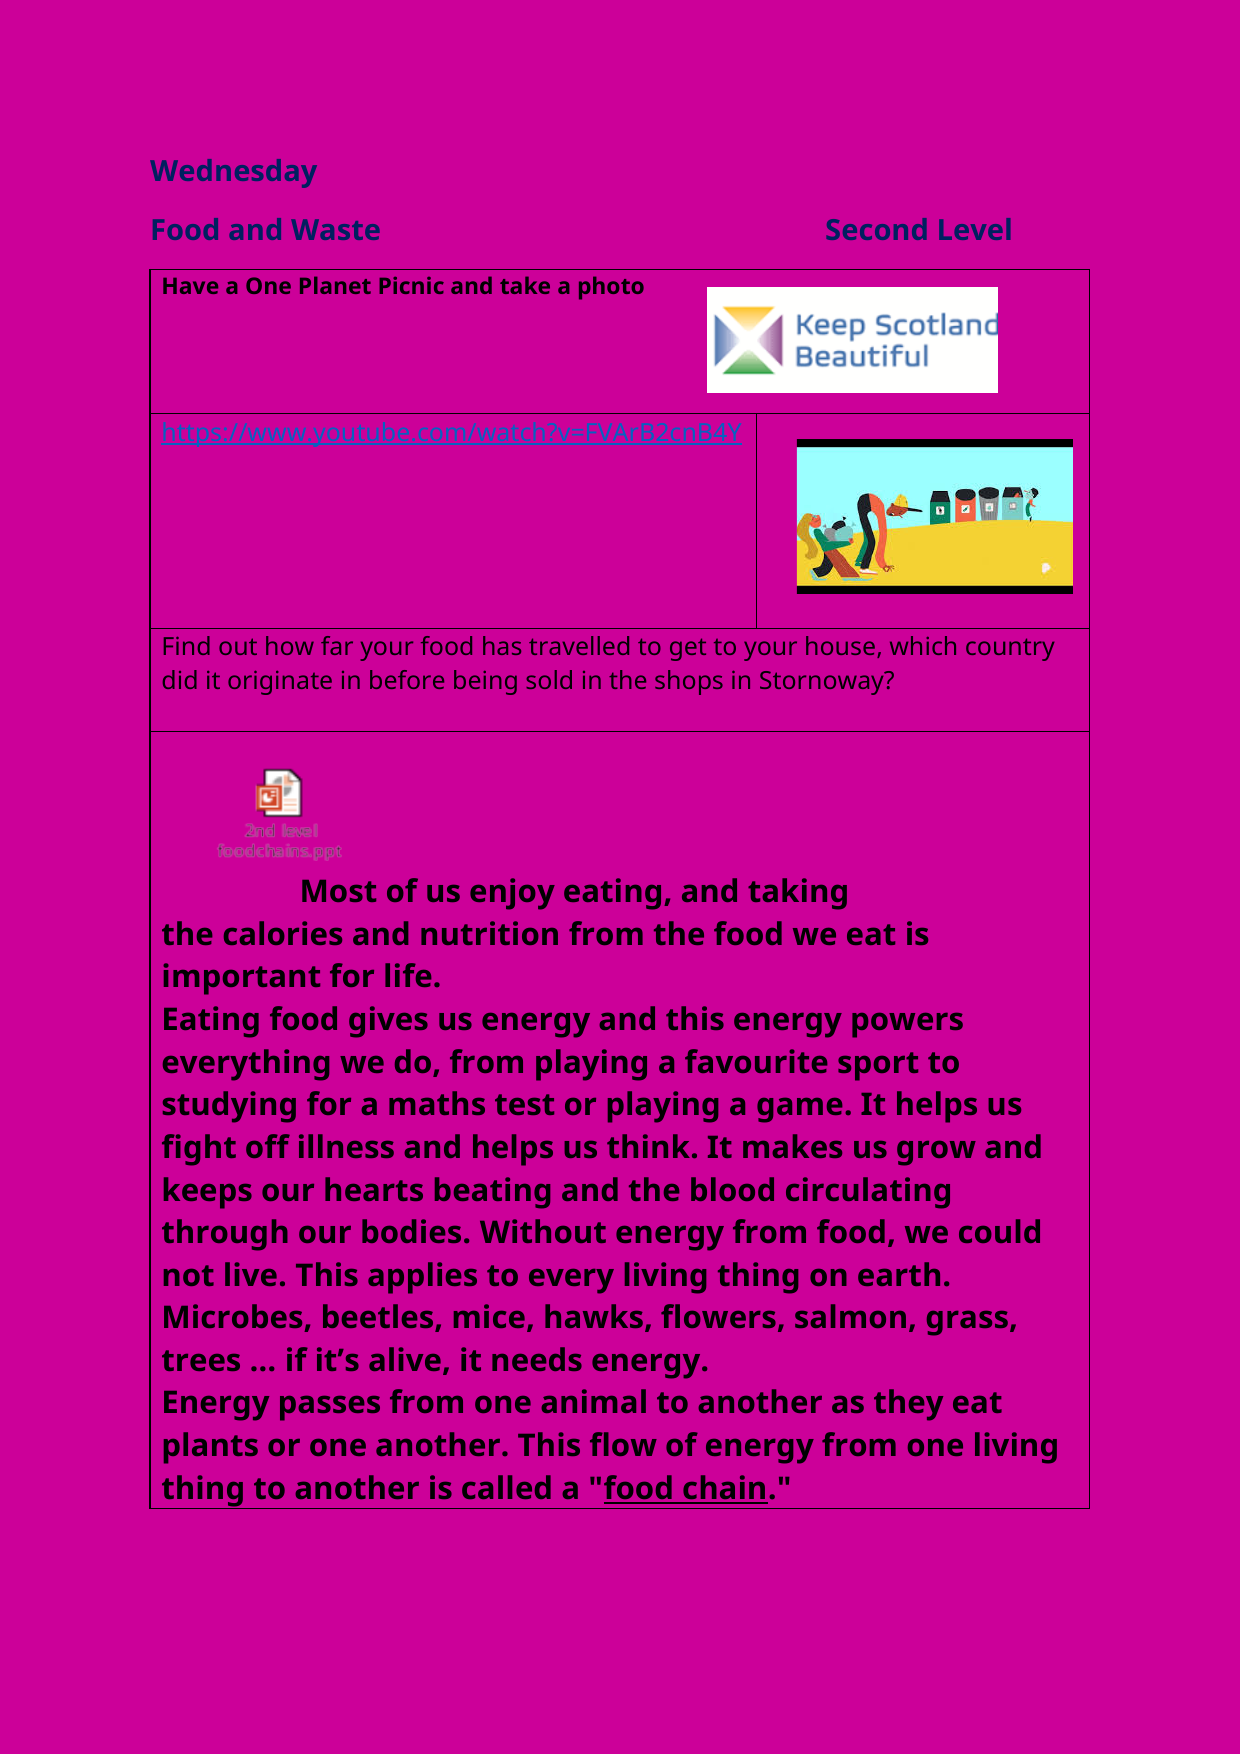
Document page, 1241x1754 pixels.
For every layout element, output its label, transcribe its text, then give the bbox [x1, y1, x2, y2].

picture [707, 287, 998, 393]
text Food and Waste Second Level [150, 209, 1090, 249]
table_cell Most of us enjoy eating, and taking the calories and nutrition from the food we eat is important for life. Eating food gives us energy and this energy powers everything we do, from playing a favourite sport to studying for a maths test or playing a game. It helps us fight off illness and helps us think. It makes us grow and keeps our hearts beating and the blood circulating through our bodies. Without energy from food, we could not live. This applies to every living thing on earth. Microbes, beetles, mice, hawks, flowers, salmon, grass, trees … if it’s alive, it needs energy. Energy passes from one animal to another as they eat plants or one another. This flow of energy from one living thing to another is called a "food chain." [151, 732, 1089, 1508]
text Wednesday [150, 150, 1090, 190]
table_header Have a One Planet Picnic and take a photo [151, 270, 1089, 413]
table_cell Find out how far your food has travelled to get to your house, which country did it originate in before being sold in the shops in Stornoway? [151, 629, 1089, 731]
table_cell [757, 414, 1089, 628]
table_cell https://www.youtube.com/watch?v=FVArB2cnB4Y [151, 414, 756, 628]
picture [796, 439, 1073, 594]
